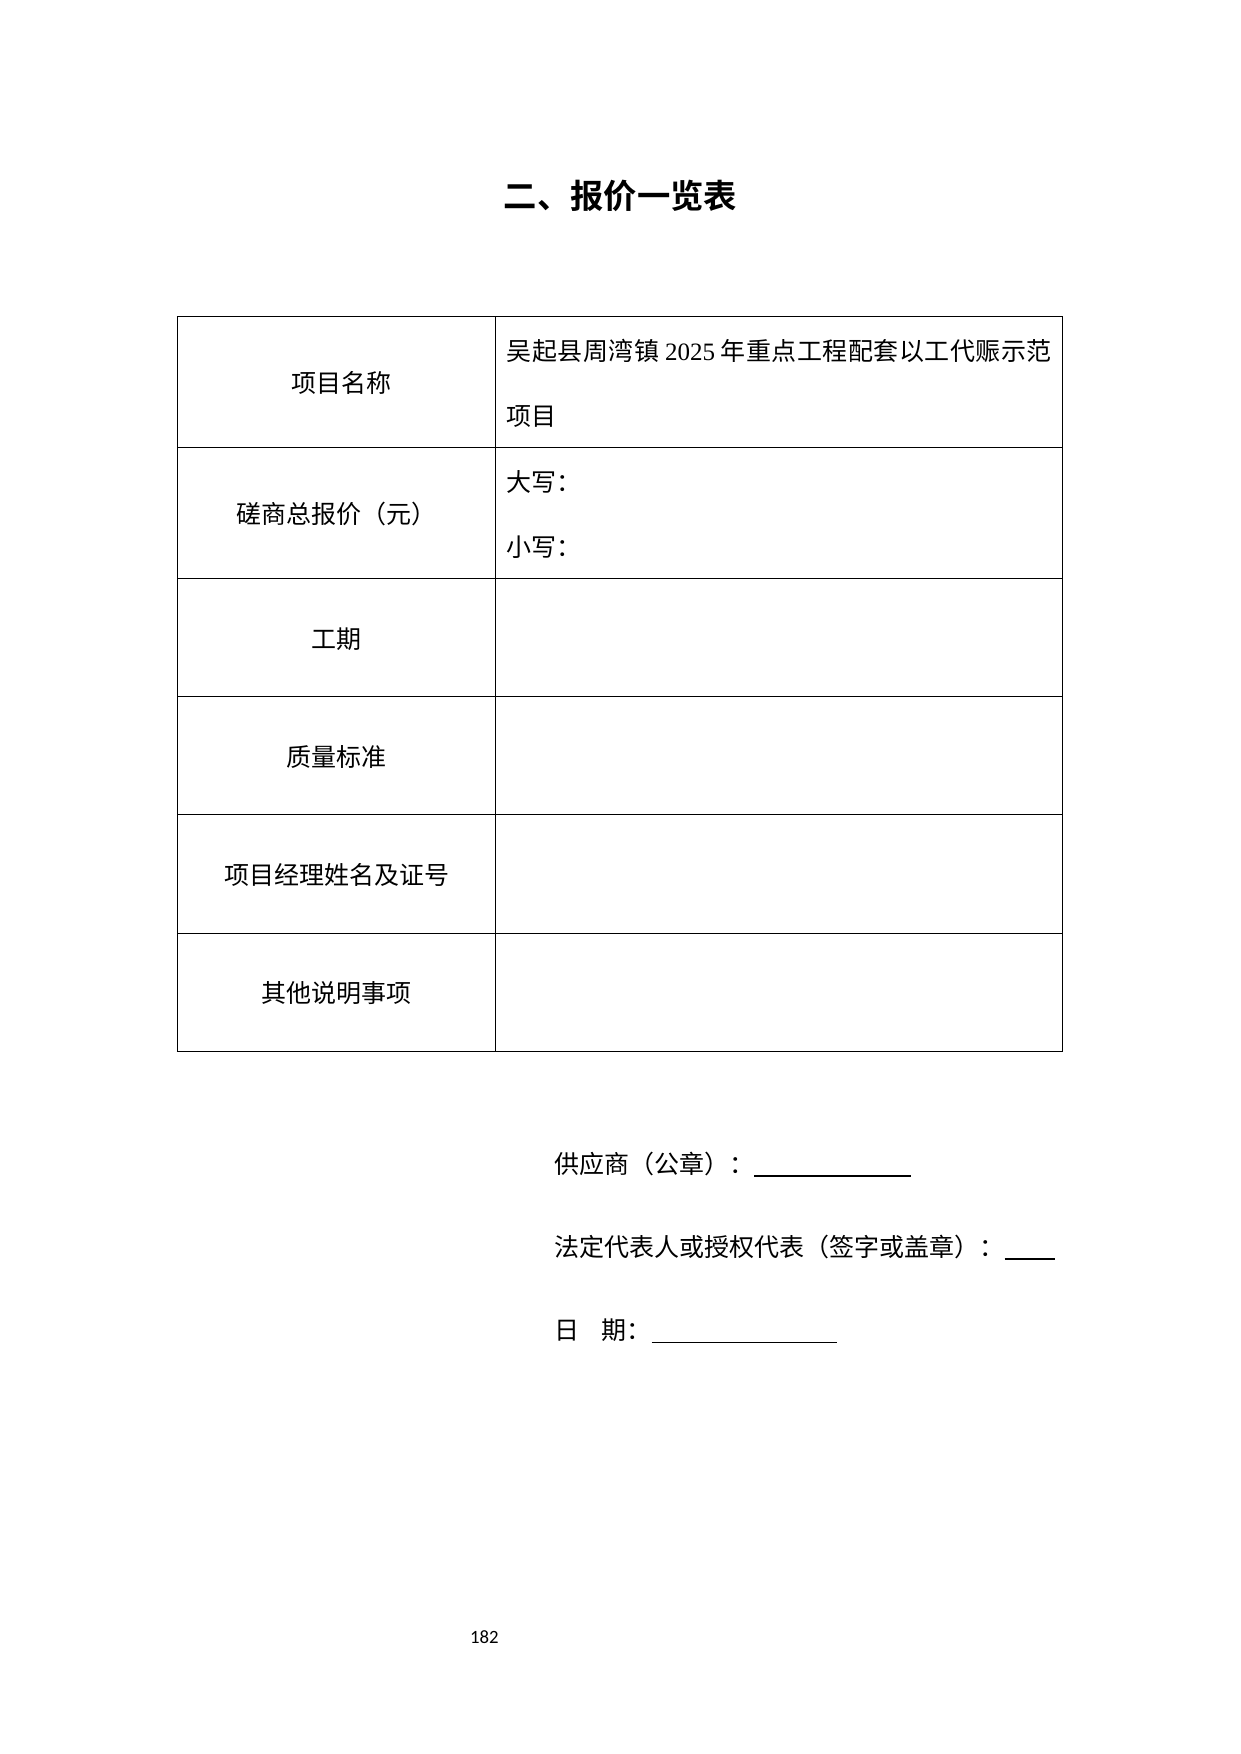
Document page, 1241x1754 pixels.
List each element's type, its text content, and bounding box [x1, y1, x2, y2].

text 法定代表人或授权代表（签字或盖章）： [148, 1213, 1093, 1278]
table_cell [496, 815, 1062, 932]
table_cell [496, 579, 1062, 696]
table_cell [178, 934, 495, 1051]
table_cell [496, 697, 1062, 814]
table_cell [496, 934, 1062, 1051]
text 二、报价一览表 [148, 162, 1093, 227]
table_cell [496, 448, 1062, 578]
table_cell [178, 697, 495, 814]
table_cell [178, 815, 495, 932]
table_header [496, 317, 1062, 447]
text 日 期： [148, 1296, 1093, 1361]
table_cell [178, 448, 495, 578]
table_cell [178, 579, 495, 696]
text 供应商（公章）： [148, 1130, 1093, 1195]
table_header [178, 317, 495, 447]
